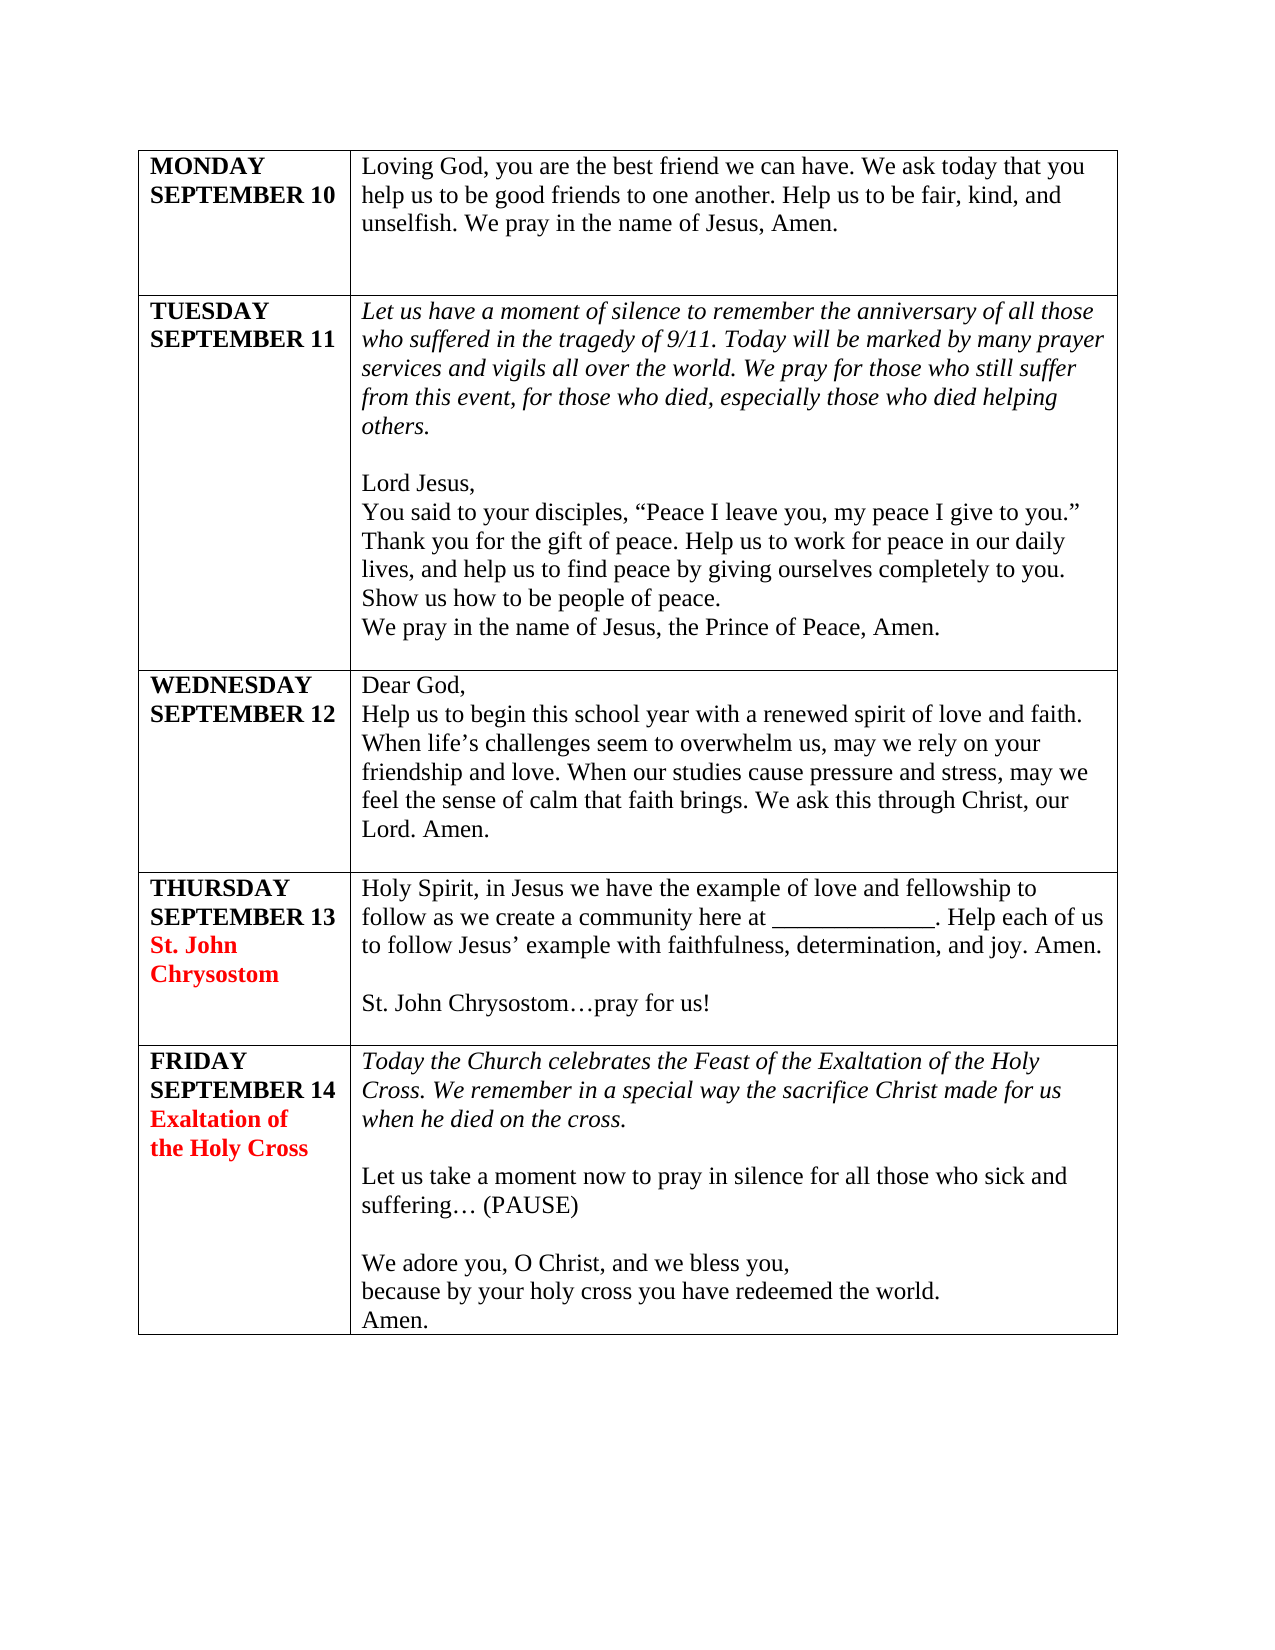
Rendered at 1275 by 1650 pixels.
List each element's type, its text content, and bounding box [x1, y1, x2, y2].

table_header Loving God, you are the best friend we can have. We ask today that you help us to be good friends to one another. Help us to be fair, kind, and unselfish. We pray in the name of Jesus, Amen. [351, 151, 1117, 295]
table_cell Holy Spirit, in Jesus we have the example of love and fellowship to follow as we create a community here at _____________. Help each of us to follow Jesus’ example with faithfulness, determination, and joy. Amen. St. John Chrysostom…pray for us! [351, 873, 1117, 1045]
table_cell Let us have a moment of silence to remember the anniversary of all those who suffered in the tragedy of 9/11. Today will be marked by many prayer services and vigils all over the world. We pray for those who still suffer from this event, for those who died, especially those who died helping others. Lord Jesus, You said to your disciples, “Peace I leave you, my peace I give to you.” Thank you for the gift of peace. Help us to work for peace in our daily lives, and help us to find peace by giving ourselves completely to you. Show us how to be people of peace. We pray in the name of Jesus, the Prince of Peace, Amen. [351, 296, 1117, 669]
table_cell WEDNESDAY SEPTEMBER 12 [139, 671, 350, 872]
table_cell Today the Church celebrates the Feast of the Exaltation of the Holy Cross. We remember in a special way the sacrifice Christ made for us when he died on the cross. Let us take a moment now to pray in silence for all those who sick and suffering… (PAUSE) We adore you, O Christ, and we bless you, because by your holy cross you have redeemed the world. Amen. [351, 1046, 1117, 1334]
table_cell FRIDAY SEPTEMBER 14 Exaltation of the Holy Cross [139, 1046, 350, 1334]
table_cell TUESDAY SEPTEMBER 11 [139, 296, 350, 669]
table_cell THURSDAY SEPTEMBER 13 St. John Chrysostom [139, 873, 350, 1045]
table_cell Dear God, Help us to begin this school year with a renewed spirit of love and faith. When life’s challenges seem to overwhelm us, may we rely on your friendship and love. When our studies cause pressure and stress, may we feel the sense of calm that faith brings. We ask this through Christ, our Lord. Amen. [351, 671, 1117, 872]
table_header MONDAY SEPTEMBER 10 [139, 151, 350, 295]
